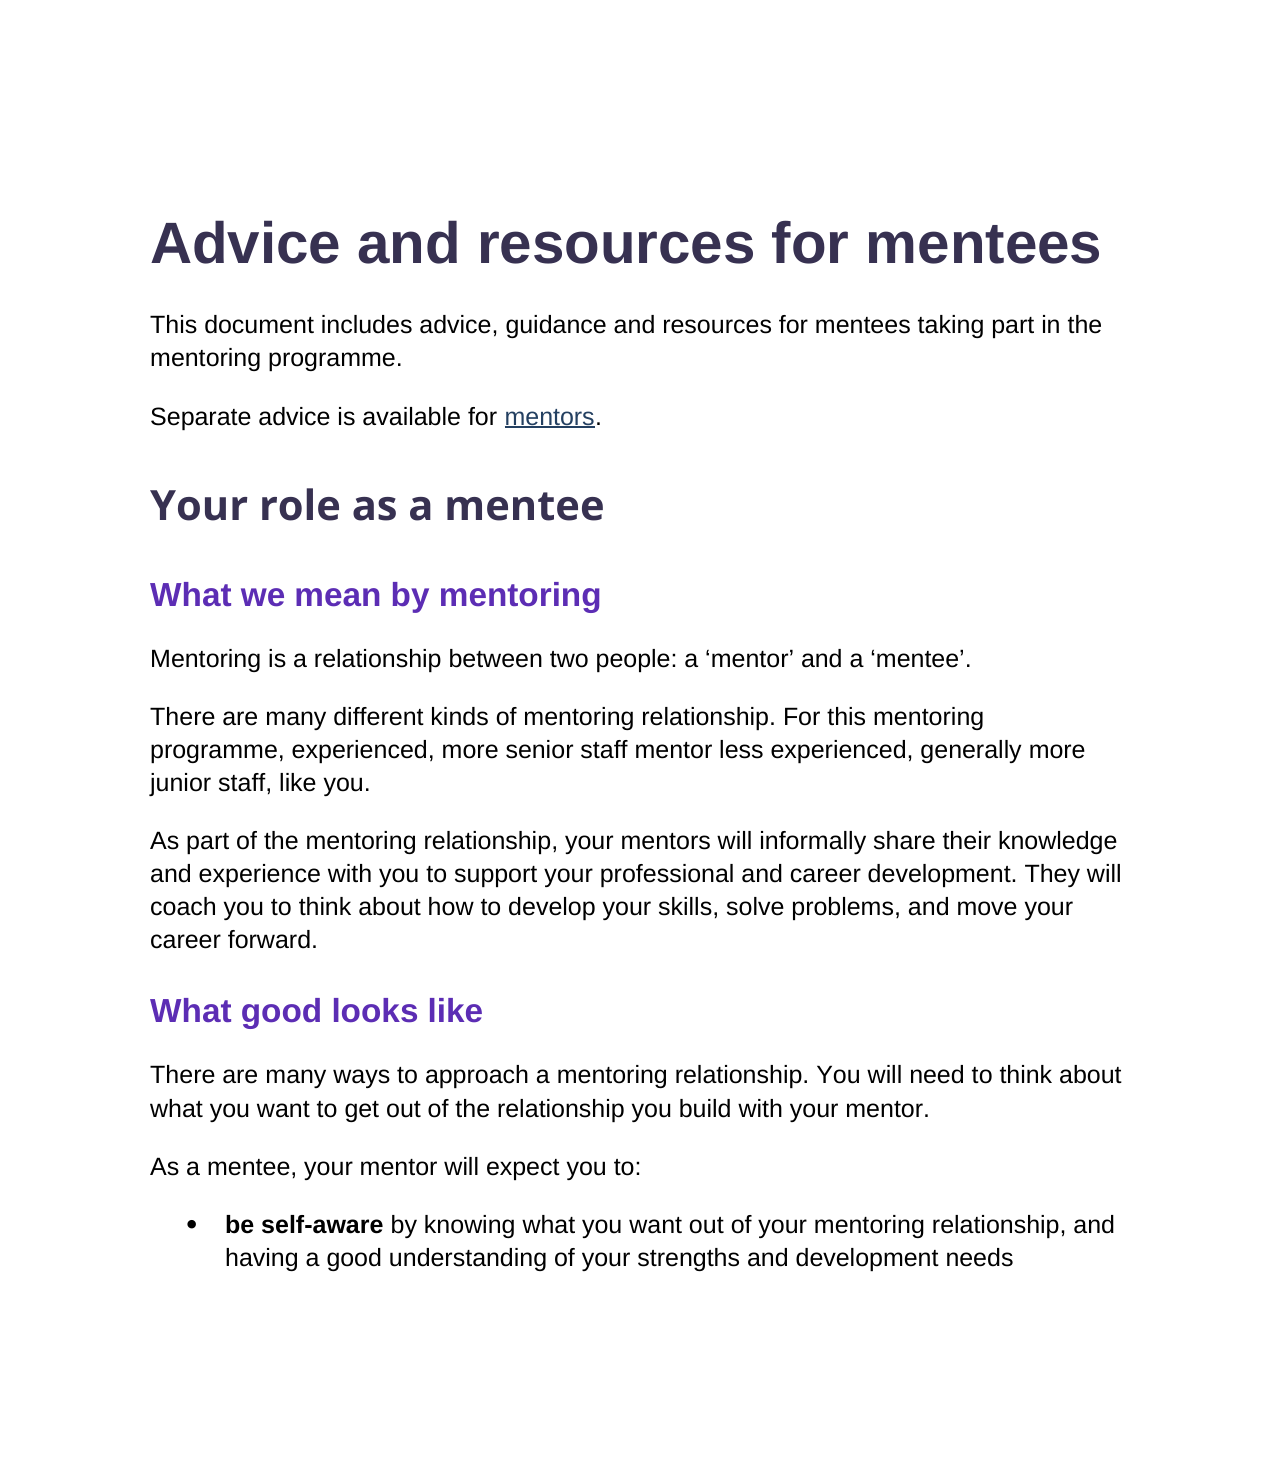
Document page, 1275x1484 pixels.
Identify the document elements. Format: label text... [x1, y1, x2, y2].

text As part of the mentoring relationship, your mentors will informally share their knowledge and experience with you to support your professional and career development. They will coach you to think about how to develop your skills, solve problems, and move your career forward. [150, 826, 1125, 954]
text As a mentee, your mentor will expect you to: [150, 1152, 1125, 1180]
subtitle Your role as a mentee [150, 476, 1125, 533]
subtitle Advice and resources for mentees [150, 208, 1125, 275]
subtitle What good looks like [150, 991, 1125, 1030]
text Mentoring is a relationship between two people: a ‘mentor’ and a ‘mentee’. [150, 644, 1125, 673]
text There are many ways to approach a mentoring relationship. You will need to think about what you want to get out of the relationship you build with your mentor. [150, 1061, 1125, 1122]
text Separate advice is available for mentors. [150, 401, 1125, 430]
text This document includes advice, guidance and resources for mentees taking part in the mentoring programme. [150, 310, 1125, 372]
text There are many different kinds of mentoring relationship. For this mentoring programme, experienced, more senior staff mentor less experienced, generally more junior staff, like you. [150, 702, 1125, 797]
subtitle What we mean by mentoring [150, 575, 1125, 613]
list be self-aware by knowing what you want out of your mentoring relationship, and having a good understanding of your strengths and development needs [187, 1209, 1125, 1271]
